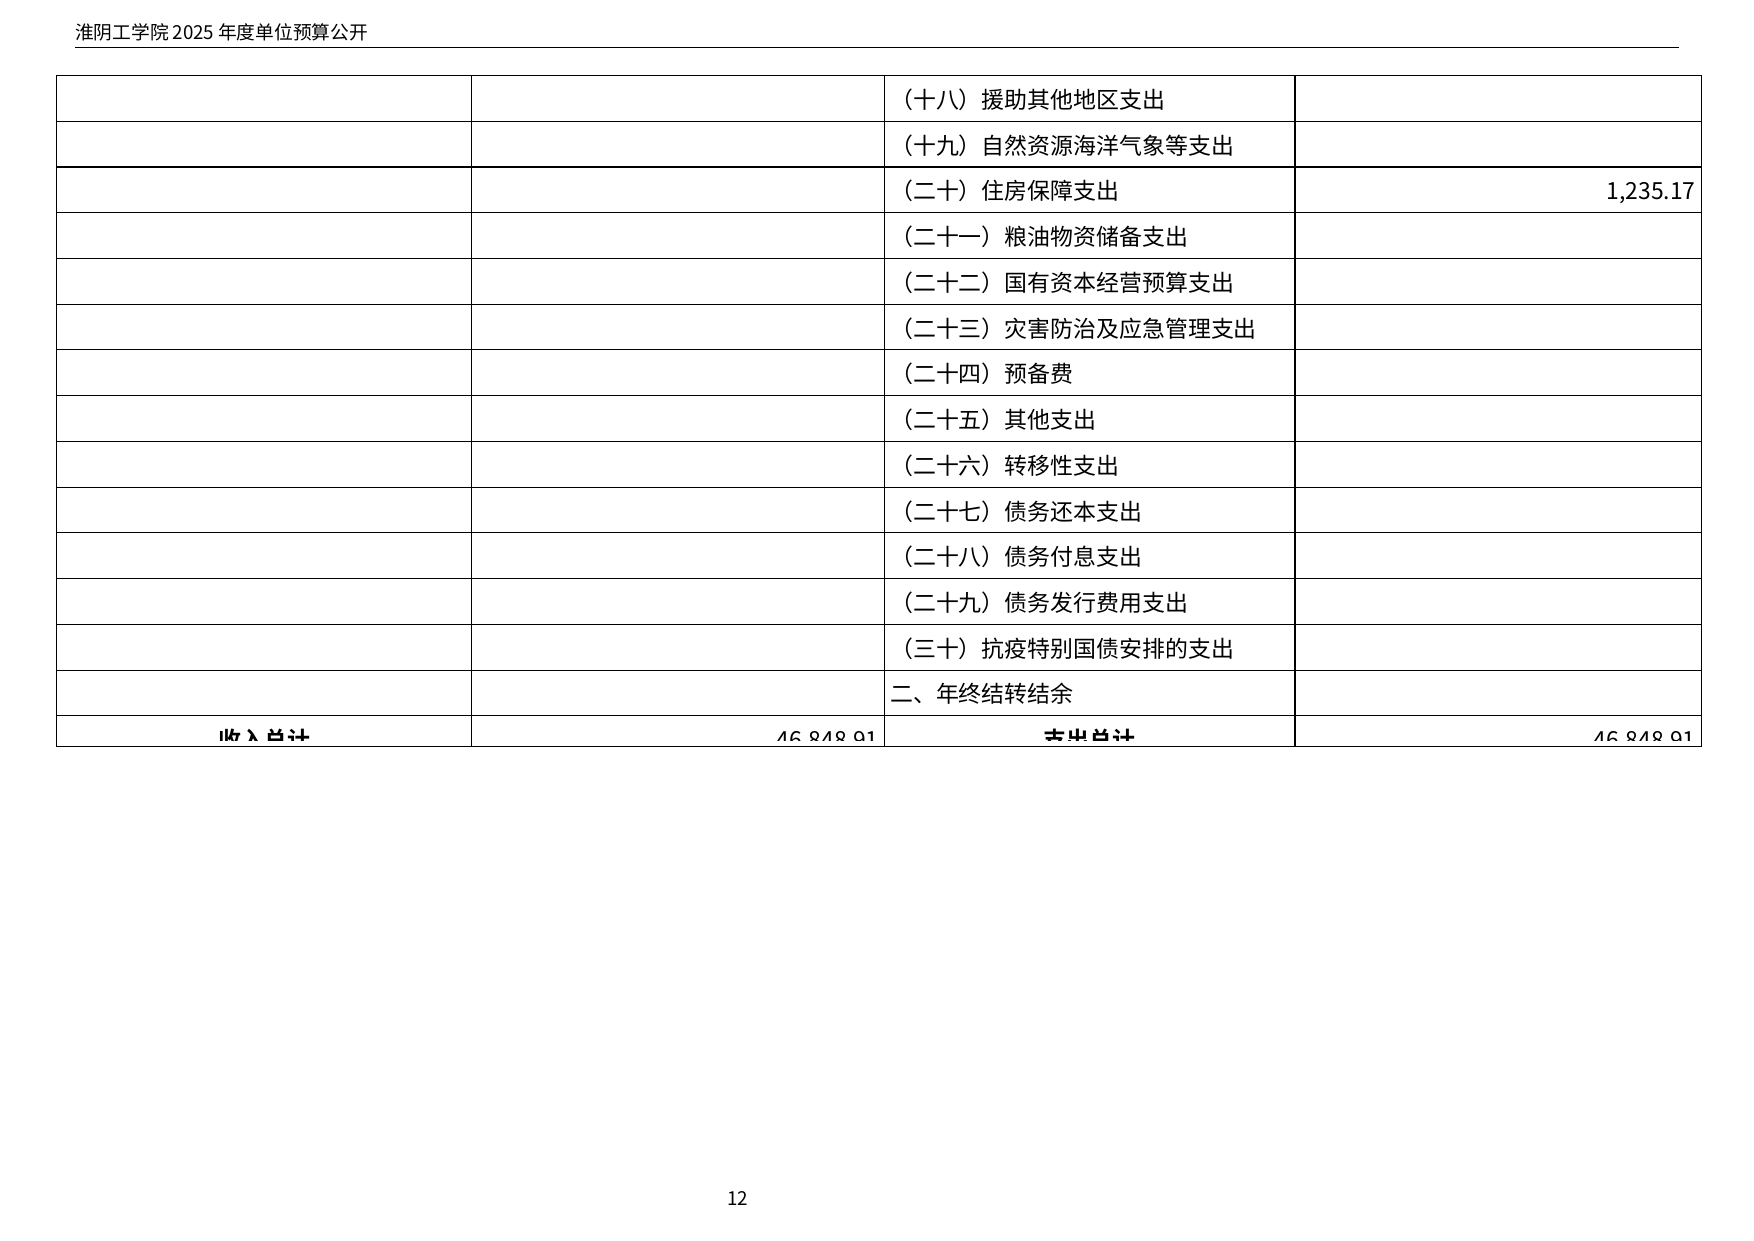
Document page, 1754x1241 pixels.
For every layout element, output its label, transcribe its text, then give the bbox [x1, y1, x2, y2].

table_cell [1296, 671, 1701, 715]
table_cell [472, 76, 884, 121]
table_cell [57, 76, 471, 121]
table_cell [57, 533, 471, 578]
table_cell 支出总计 [885, 716, 1294, 746]
table_cell 46,848.91 [472, 716, 884, 746]
table_cell [57, 671, 471, 715]
table_cell [57, 213, 471, 258]
table_cell [472, 533, 884, 578]
table_cell （二十六）转移性支出 [885, 442, 1294, 487]
table_cell 二、年终结转结余 [885, 671, 1294, 715]
table_cell [1296, 213, 1701, 258]
table_cell （二十）住房保障支出 [885, 168, 1294, 212]
table_cell [472, 396, 884, 441]
table_cell （二十五）其他支出 [885, 396, 1294, 441]
table_cell （三十）抗疫特别国债安排的支出 [885, 625, 1294, 669]
table_cell [57, 396, 471, 441]
table_cell [472, 350, 884, 395]
table_cell [472, 579, 884, 624]
table_cell [472, 305, 884, 349]
table_cell 46,848.91 [1296, 716, 1701, 746]
table_cell [57, 122, 471, 166]
table_cell [472, 671, 884, 715]
table_cell [1296, 488, 1701, 532]
table_cell [1296, 122, 1701, 166]
table_cell [472, 259, 884, 304]
table_cell [1296, 396, 1701, 441]
table_cell （二十八）债务付息支出 [885, 533, 1294, 578]
table_cell [472, 213, 884, 258]
table_cell [57, 579, 471, 624]
table_cell [1296, 579, 1701, 624]
table_cell 收入总计 [57, 716, 471, 746]
table_cell [1296, 305, 1701, 349]
table_cell [472, 488, 884, 532]
table_cell [57, 488, 471, 532]
table_cell [1296, 76, 1701, 121]
table_cell （二十二）国有资本经营预算支出 [885, 259, 1294, 304]
table_cell （十八）援助其他地区支出 [885, 76, 1294, 121]
table_cell [1296, 350, 1701, 395]
table_cell [472, 168, 884, 212]
table_cell [472, 442, 884, 487]
table_cell [472, 122, 884, 166]
table_cell （二十一）粮油物资储备支出 [885, 213, 1294, 258]
table_cell [57, 350, 471, 395]
table_cell （二十四）预备费 [885, 350, 1294, 395]
table_cell 1,235.17 [1296, 168, 1701, 212]
table_cell [1296, 442, 1701, 487]
table_cell （二十三）灾害防治及应急管理支出 [885, 305, 1294, 349]
table_cell [1296, 625, 1701, 669]
table_cell [57, 625, 471, 669]
table_cell [472, 625, 884, 669]
table_cell （二十九）债务发行费用支出 [885, 579, 1294, 624]
table_cell [57, 259, 471, 304]
table_cell [57, 305, 471, 349]
table_cell [1296, 533, 1701, 578]
table_cell [57, 442, 471, 487]
table_cell [1296, 259, 1701, 304]
table_cell [57, 168, 471, 212]
table_cell （二十七）债务还本支出 [885, 488, 1294, 532]
table_cell （十九）自然资源海洋气象等支出 [885, 122, 1294, 166]
